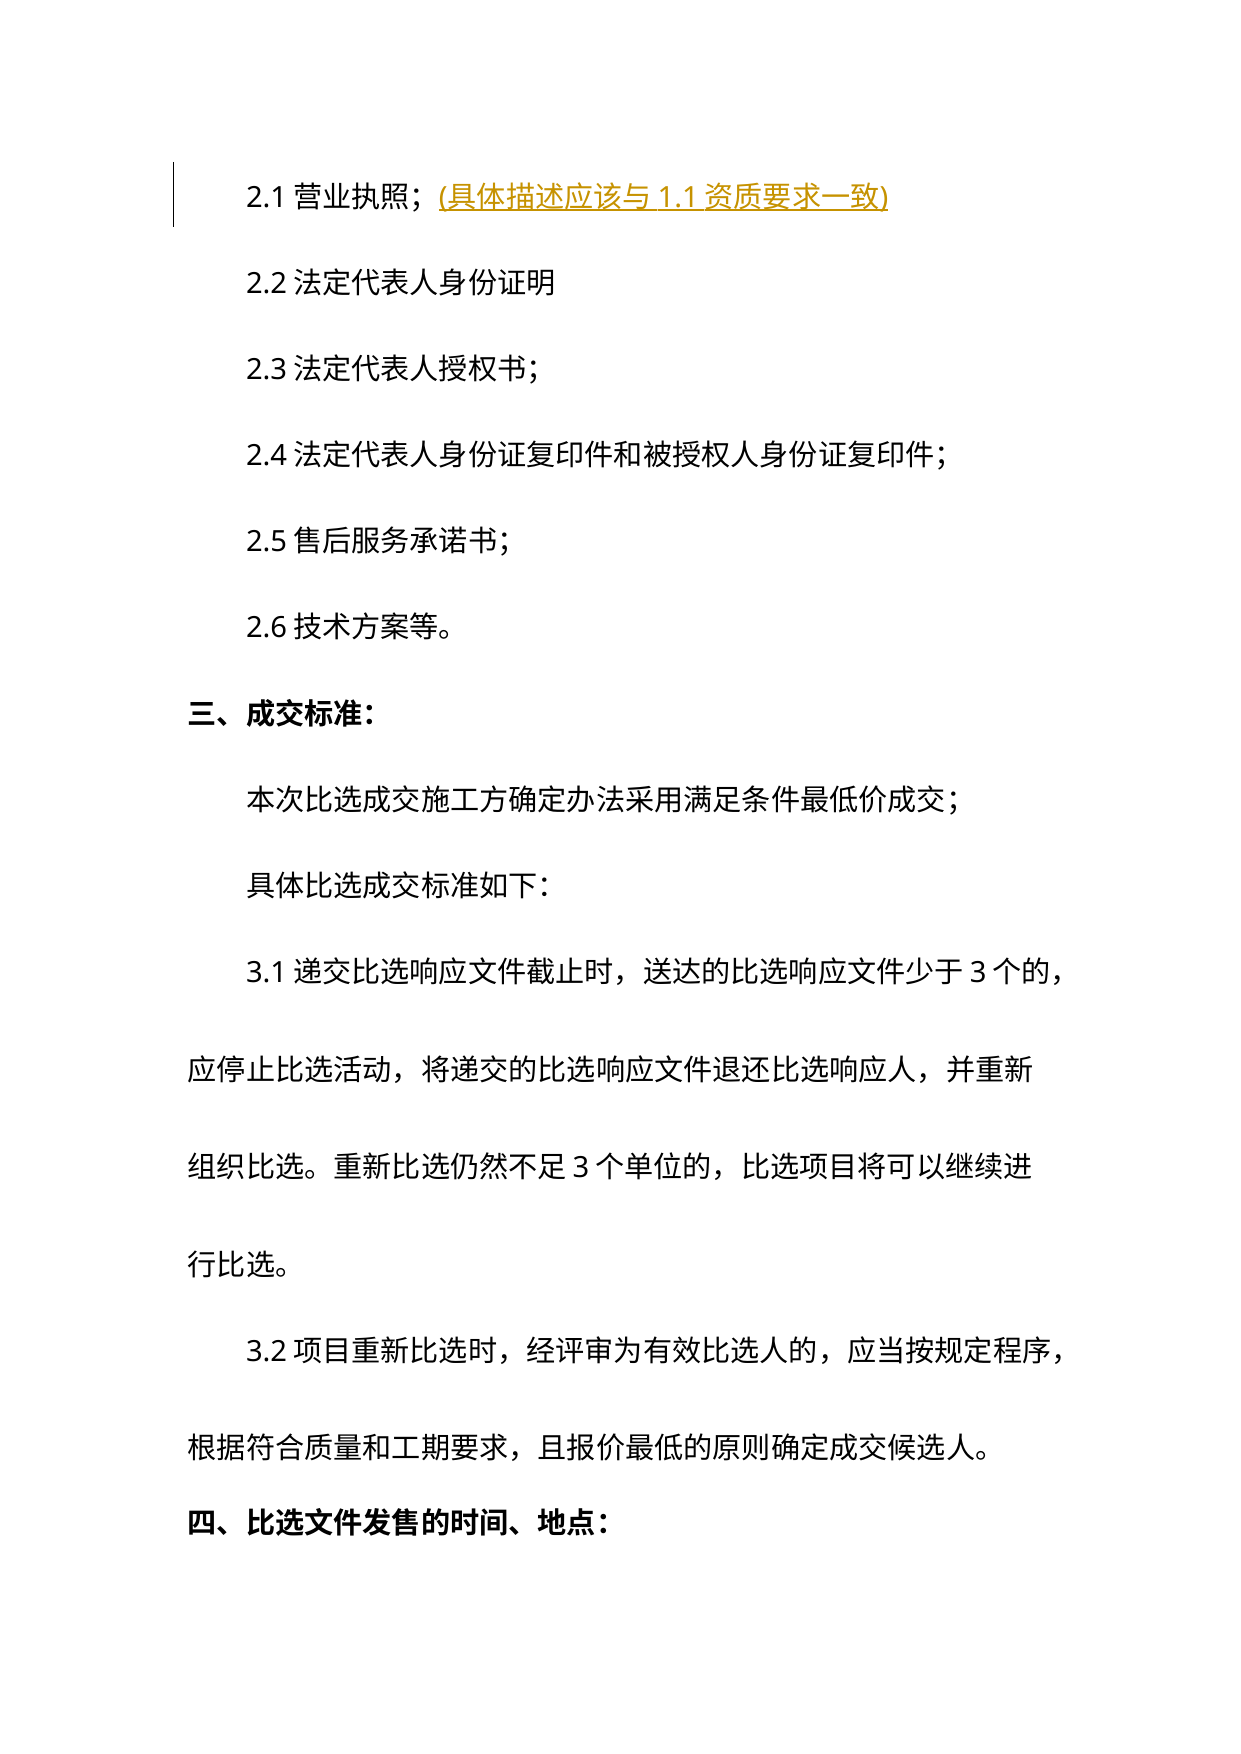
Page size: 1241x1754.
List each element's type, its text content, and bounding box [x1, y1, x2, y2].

text 具体比选成交标准如下： [187, 851, 1053, 916]
text 本次比选成交施工方确定办法采用满足条件最低价成交； [187, 765, 1053, 830]
text 四、比选文件发售的时间、地点： [187, 1499, 1053, 1542]
text 3.1递交比选响应文件截止时，送达的比选响应文件少于3个的，应停止比选活动，将递交的比选响应文件退还比选响应人，并重新组织比选。重新比选仍然不足3个单位的，比选项目将可以继续进行比选。 [187, 937, 1053, 1295]
text 2.5售后服务承诺书； [187, 507, 1053, 572]
text 2.6技术方案等。 [187, 593, 1053, 658]
text 2.4法定代表人身份证复印件和被授权人身份证复印件； [187, 420, 1053, 485]
text 2.2法定代表人身份证明 [187, 248, 1053, 313]
text 3.2项目重新比选时，经评审为有效比选人的，应当按规定程序，根据符合质量和工期要求，且报价最低的原则确定成交候选人。 [187, 1316, 1053, 1478]
text 2.3法定代表人授权书； [187, 334, 1053, 399]
text 2.1营业执照； [187, 162, 1053, 227]
text 三、成交标准： [187, 679, 1053, 744]
